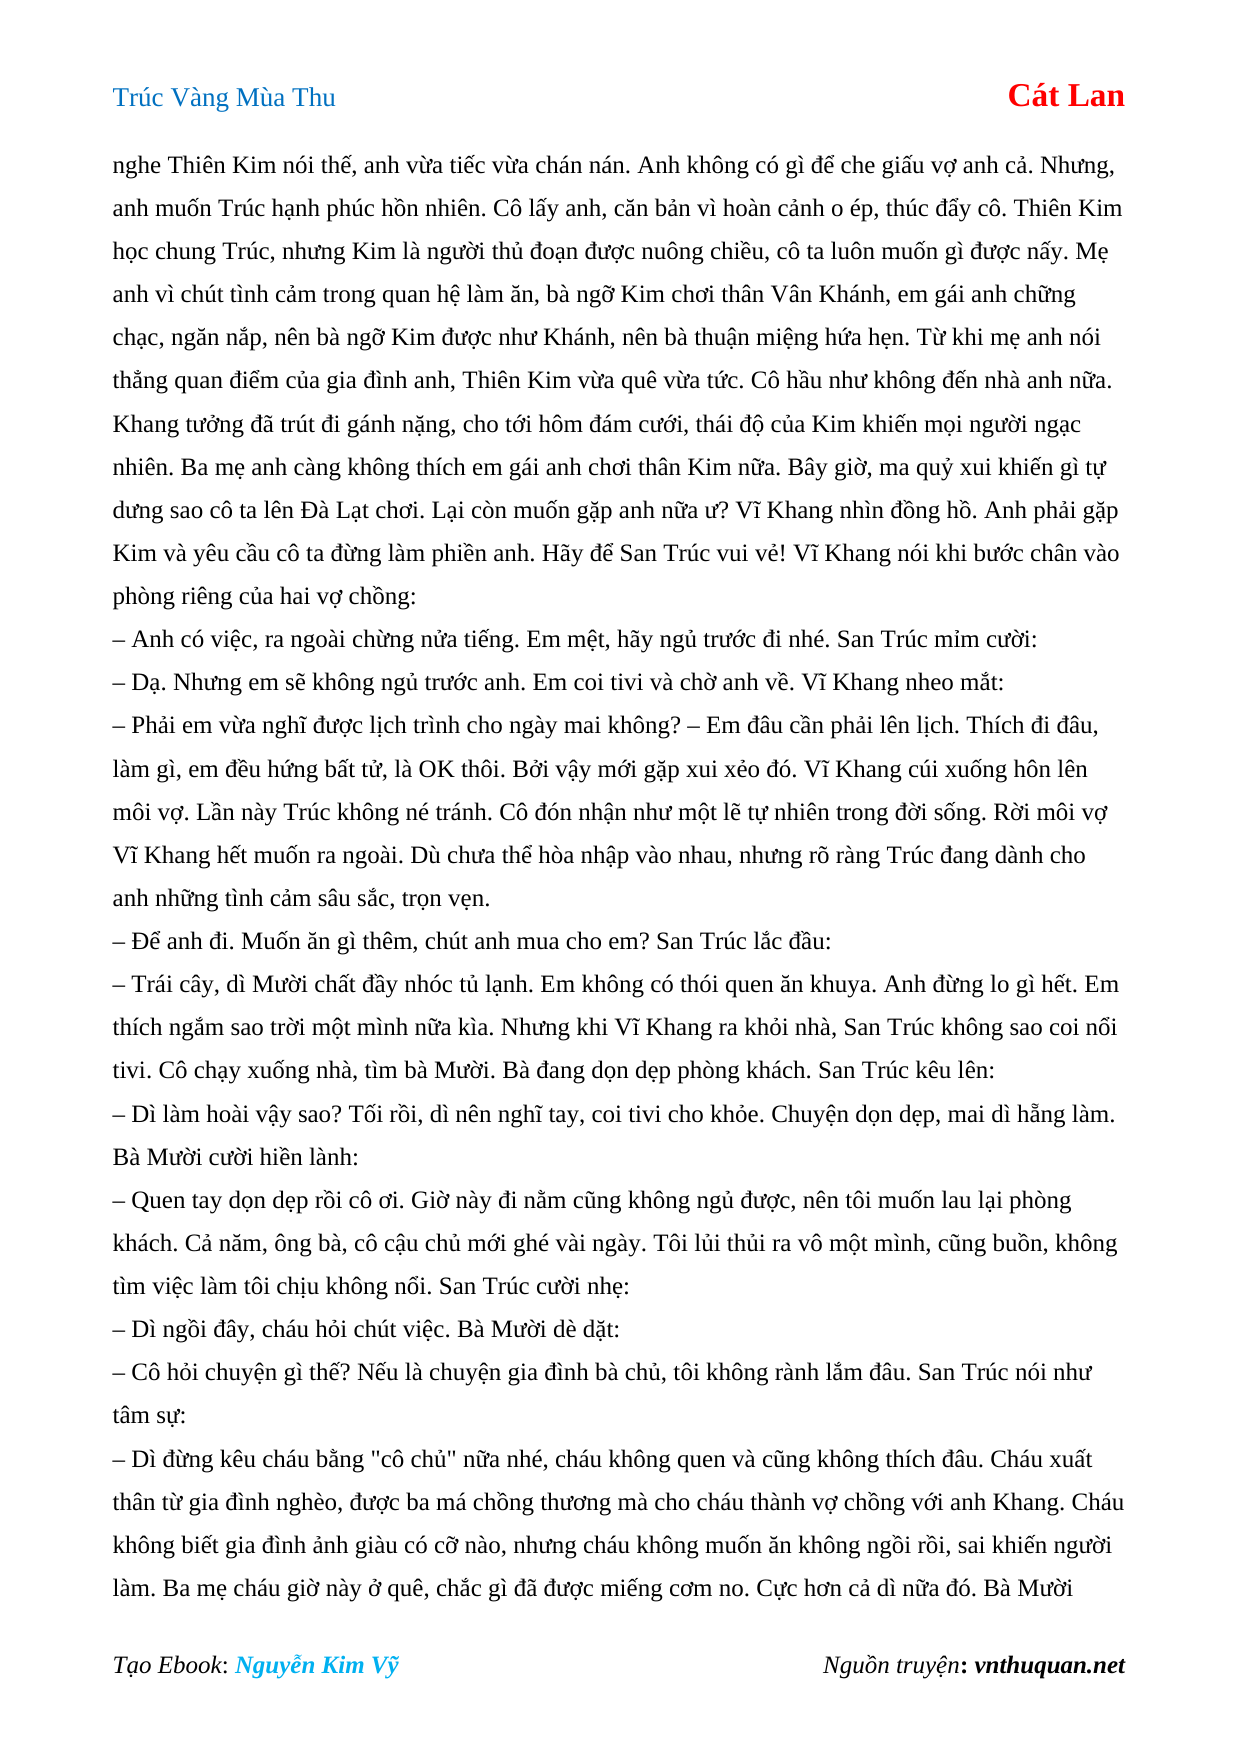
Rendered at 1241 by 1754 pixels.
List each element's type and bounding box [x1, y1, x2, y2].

text [112, 150, 1128, 1602]
